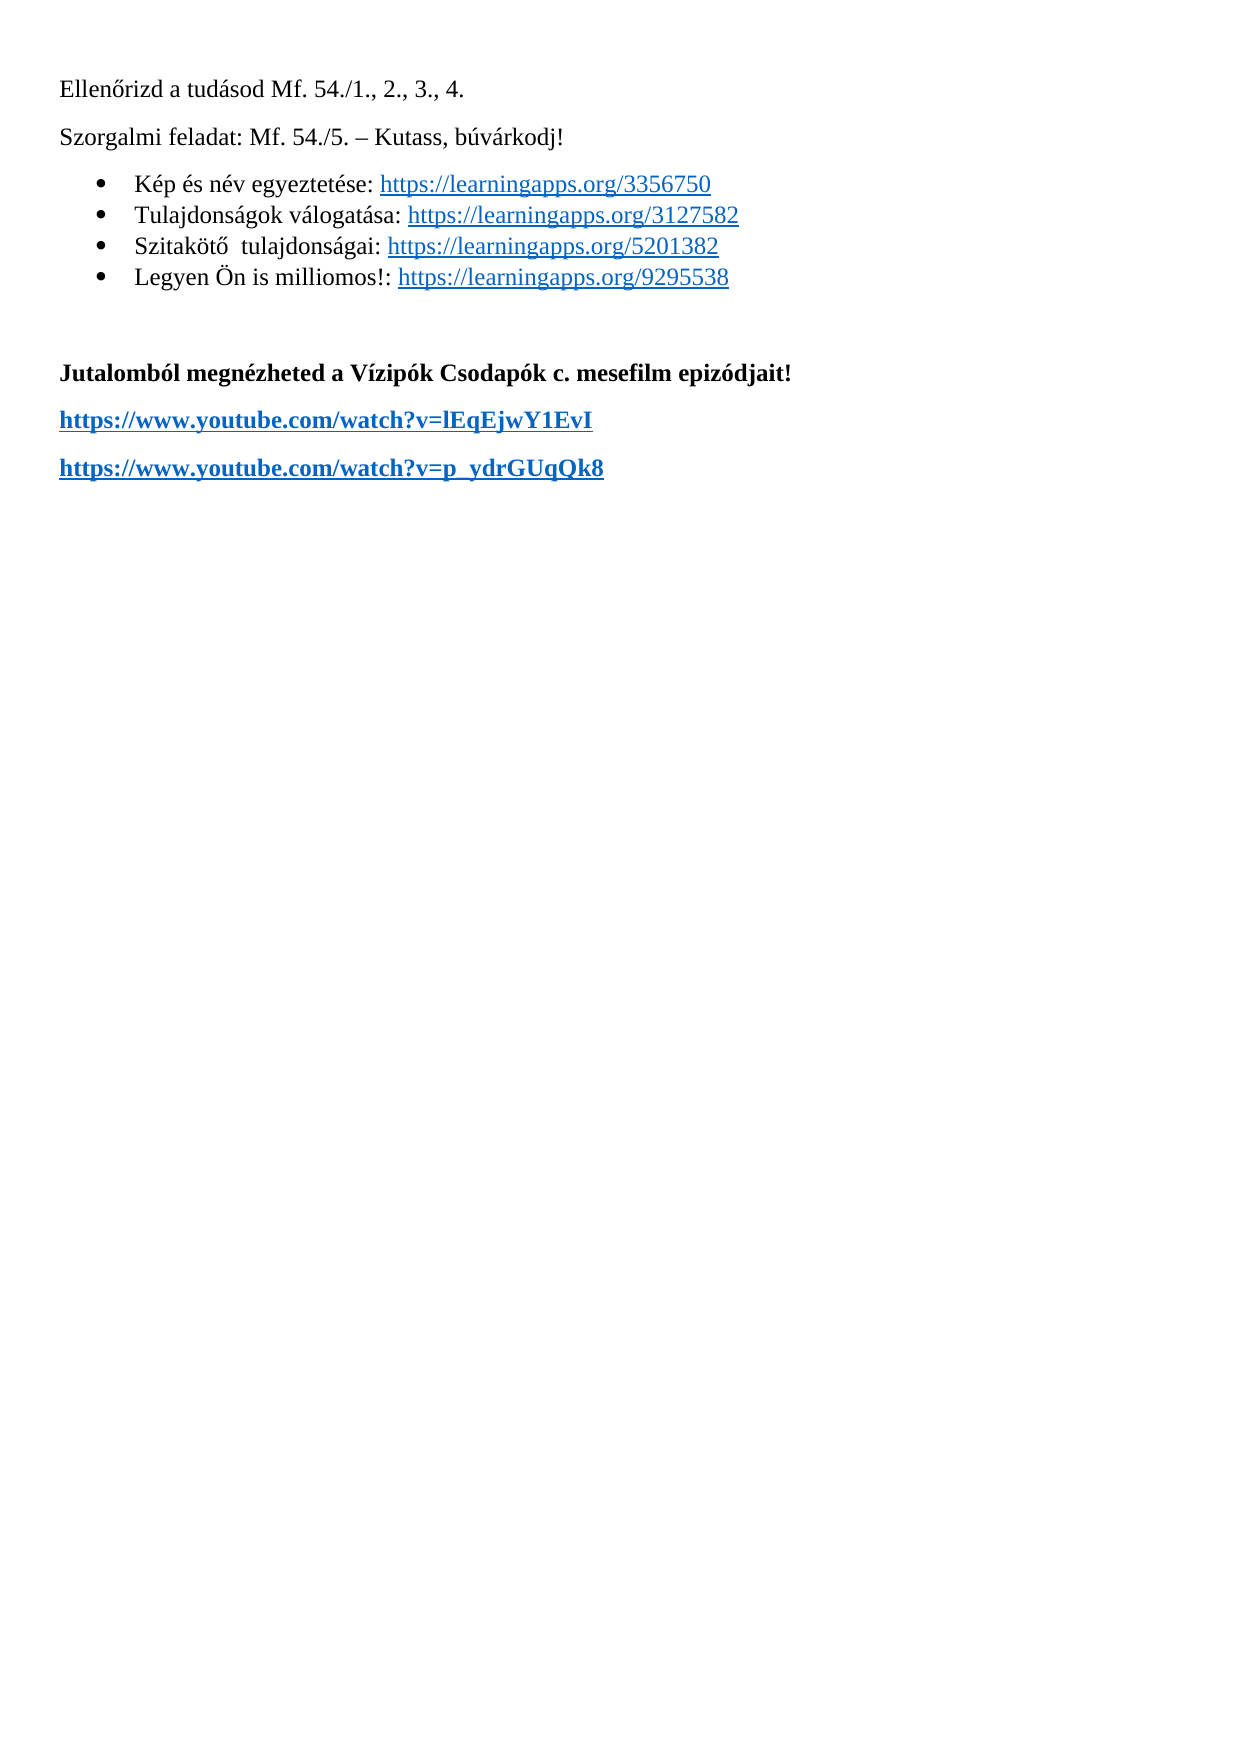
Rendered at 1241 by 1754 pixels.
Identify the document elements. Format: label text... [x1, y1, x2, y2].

text Szorgalmi feladat: Mf. 54./5. – Kutass, búvárkodj! [59, 122, 1167, 150]
list Legyen Ön is milliomos!: https://learningapps.org/9295538 [97, 262, 1167, 291]
list Szitakötő tulajdonságai: https://learningapps.org/5201382 [97, 231, 1167, 260]
text https://www.youtube.com/watch?v=lEqEjwY1EvI [59, 406, 1167, 434]
list Tulajdonságok válogatása: https://learningapps.org/3127582 [97, 200, 1167, 229]
text https://www.youtube.com/watch?v=p_ydrGUqQk8 [59, 453, 1167, 482]
text Ellenőrizd a tudásod Mf. 54./1., 2., 3., 4. [59, 74, 1167, 103]
text Jutalomból megnézheted a Vízipók Csodapók c. mesefilm epizódjait! [59, 358, 1167, 387]
list Kép és név egyeztetése: https://learningapps.org/3356750 [97, 169, 1167, 198]
